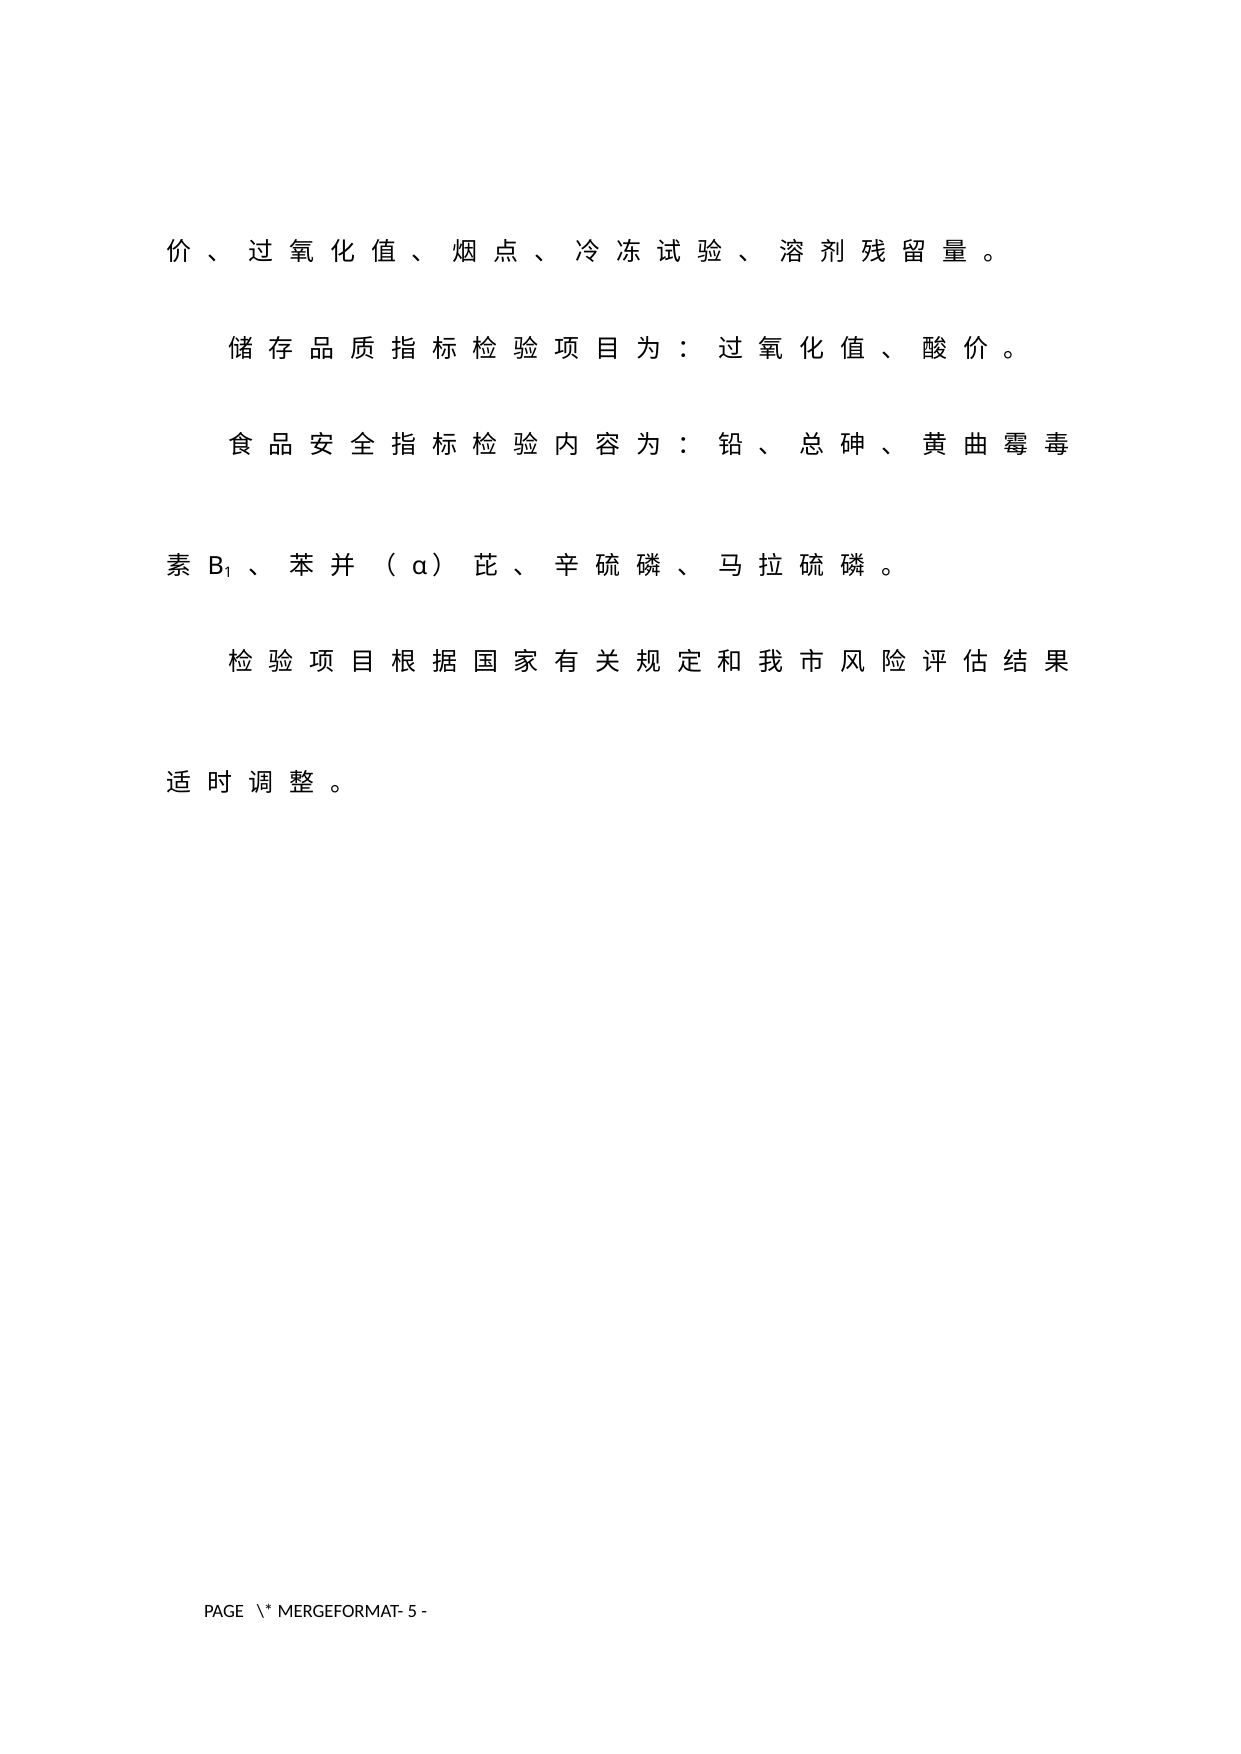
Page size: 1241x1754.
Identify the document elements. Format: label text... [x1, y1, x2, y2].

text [167, 219, 1085, 280]
text 检验项目根据国家有关规定和我市风险评估结果适时调整。 [167, 630, 1085, 811]
text 储存品质指标检验项目为：过氧化值、酸价。 [167, 316, 1085, 376]
text 食品安全指标检验内容为：铅、总砷、黄曲霉毒素B1、苯并（α）芘、辛硫磷、马拉硫磷。 [167, 413, 1085, 593]
